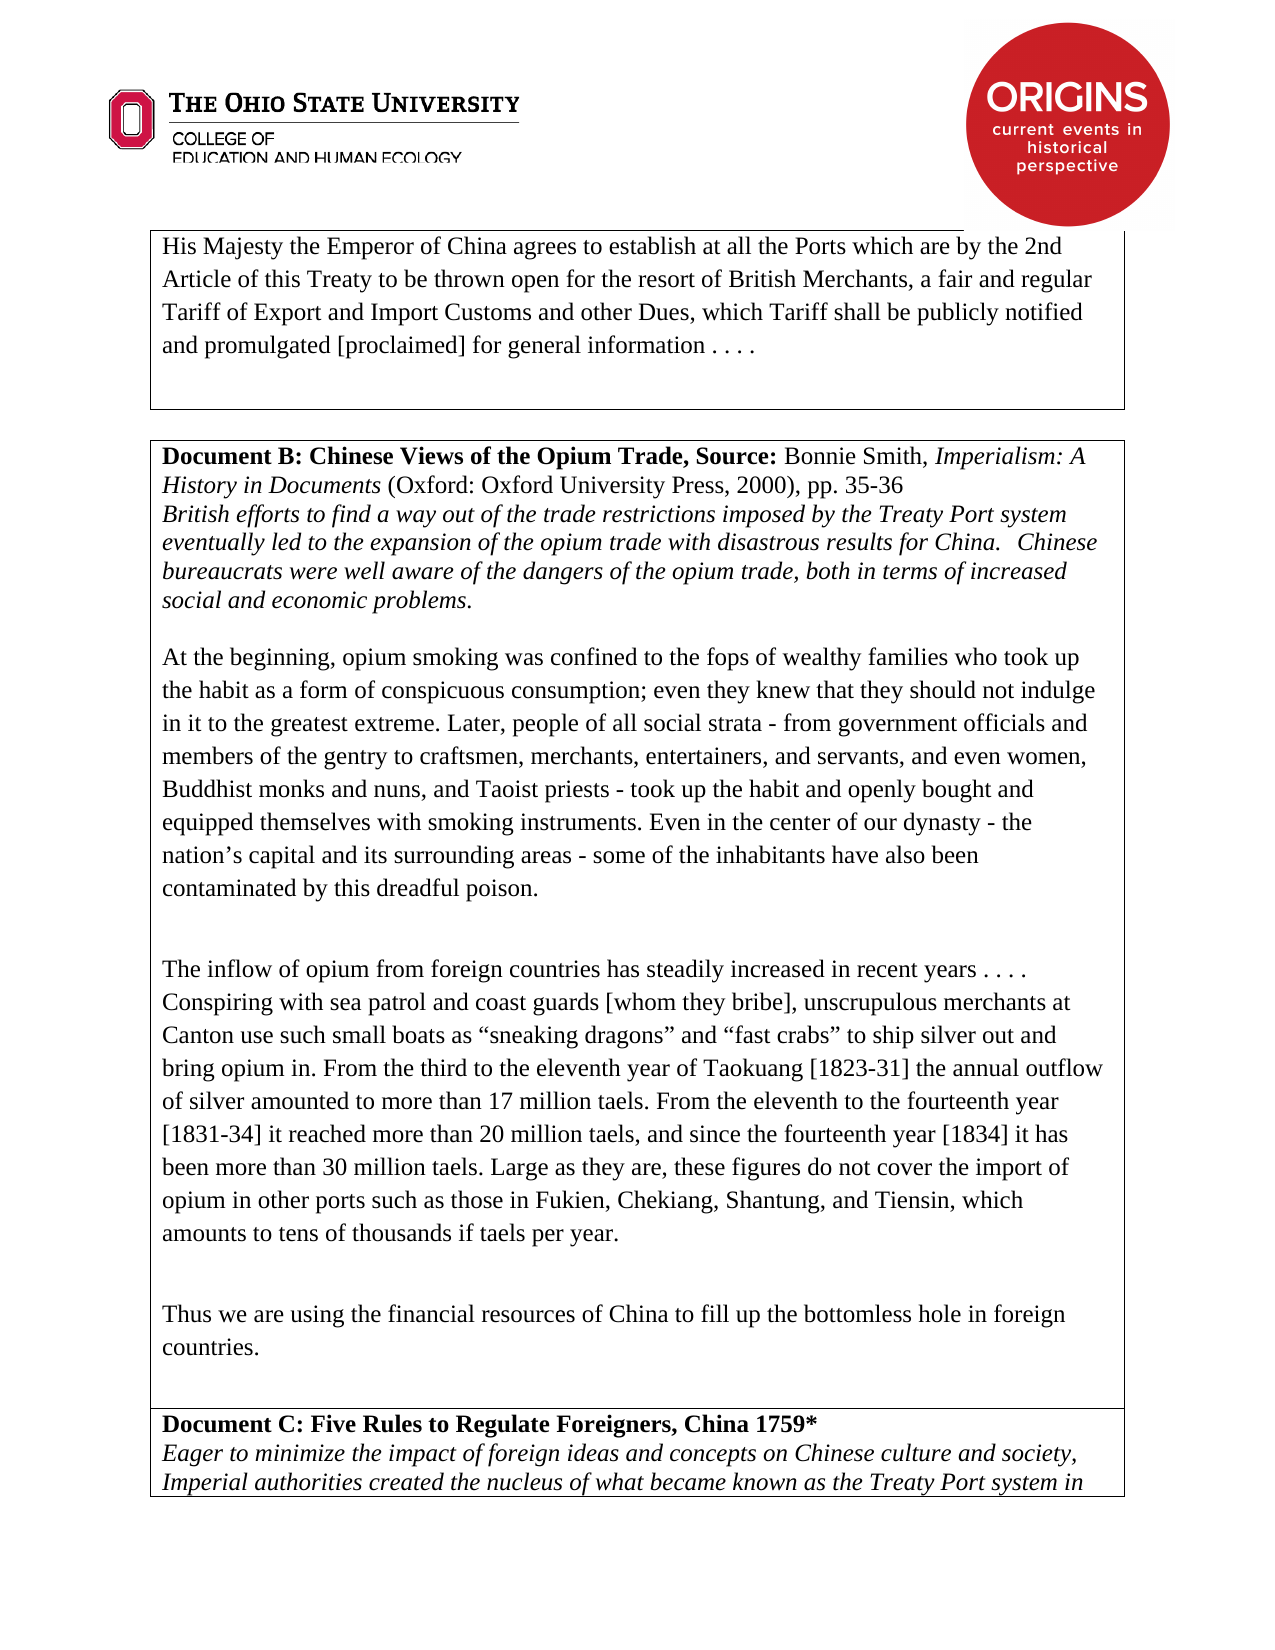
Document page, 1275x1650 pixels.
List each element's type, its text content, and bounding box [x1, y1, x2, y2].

picture [963, 19, 1175, 231]
picture [108, 89, 519, 163]
table_header Document B: Chinese Views of the Opium Trade, Source: Bonnie Smith, Imperialism: A History in Documents (Oxford: Oxford University Press, 2000), pp. 35-36 British efforts to find a way out of the trade restrictions imposed by the Treaty Port system eventually led to the expansion of the opium trade with disastrous results for China. Chinese bureaucrats were well aware of the dangers of the opium trade, both in terms of increased social and economic problems. At the beginning, opium smoking was confined to the fops of wealthy families who took up the habit as a form of conspicuous consumption; even they knew that they should not indulge in it to the greatest extreme. Later, people of all social strata - from government officials and members of the gentry to craftsmen, merchants, entertainers, and servants, and even women, Buddhist monks and nuns, and Taoist priests - took up the habit and openly bought and equipped themselves with smoking instruments. Even in the center of our dynasty - the nation’s capital and its surrounding areas - some of the inhabitants have also been contaminated by this dreadful poison. The inflow of opium from foreign countries has steadily increased in recent years . . . . Conspiring with sea patrol and coast guards [whom they bribe], unscrupulous merchants at Canton use such small boats as “sneaking dragons” and “fast crabs” to ship silver out and bring opium in. From the third to the eleventh year of Taokuang [1823-31] the annual outflow of silver amounted to more than 17 million taels. From the eleventh to the fourteenth year [1831-34] it reached more than 20 million taels, and since the fourteenth year [1834] it has been more than 30 million taels. Large as they are, these figures do not cover the import of opium in other ports such as those in Fukien, Chekiang, Shantung, and Tiensin, which amounts to tens of thousands if taels per year. Thus we are using the financial resources of China to fill up the bottomless hole in foreign countries. [151, 441, 1124, 1408]
